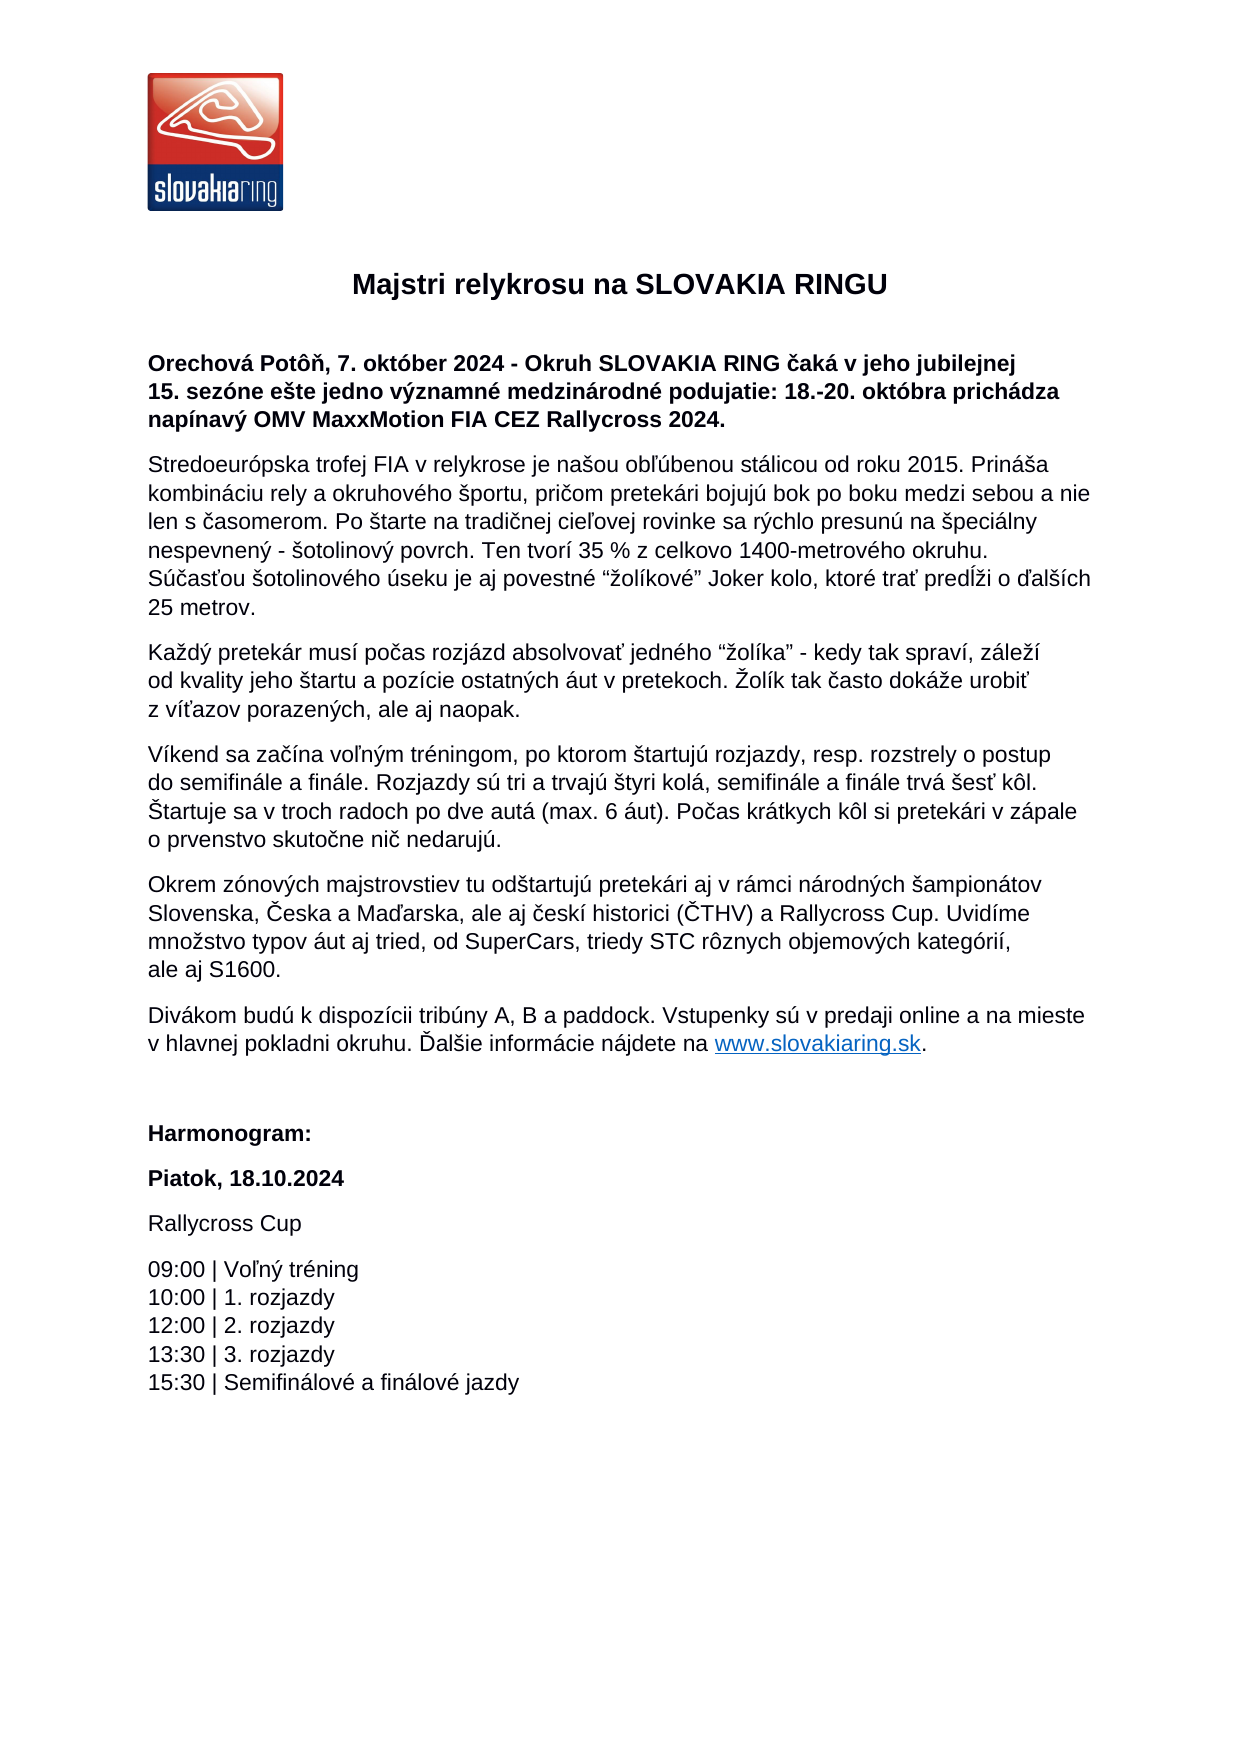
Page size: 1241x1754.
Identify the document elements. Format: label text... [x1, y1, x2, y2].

text Harmonogram: [148, 1120, 1093, 1147]
text Piatok, 18.10.2024 [148, 1165, 1093, 1192]
text Víkend sa začína voľným tréningom, po ktorom štartujú rozjazdy, resp. rozstrely o postup do semifinále a finále. Rozjazdy sú tri a trvajú štyri kolá, semifinále a finále trvá šesť kôl. Štartuje sa v troch radoch po dve autá (max. 6 áut). Počas krátkych kôl si pretekári v zápale o prvenstvo skutočne nič nedarujú. [148, 741, 1093, 852]
text Orechová Potôň, 7. október 2024 - Okruh SLOVAKIA RING čaká v jeho jubilejnej 15. sezóne ešte jedno významné medzinárodné podujatie: 18.-20. októbra prichádza napínavý OMV MaxxMotion FIA CEZ Rallycross 2024. [148, 349, 1093, 433]
text Rallycross Cup [148, 1210, 1093, 1237]
text 09:00 | Voľný tréning 10:00 | 1. rozjazdy 12:00 | 2. rozjazdy 13:30 | 3. rozjazdy 15:30 | Semifinálové a finálové jazdy [148, 1256, 1093, 1396]
text Majstri relykrosu na SLOVAKIA RINGU [148, 267, 1093, 331]
picture [147, 73, 284, 211]
text Stredoeurópska trofej FIA v relykrose je našou obľúbenou stálicou od roku 2015. Prináša kombináciu rely a okruhového športu, pričom pretekári bojujú bok po boku medzi sebou a nie len s časomerom. Po štarte na tradičnej cieľovej rovinke sa rýchlo presunú na špeciálny nespevnený - šotolinový povrch. Ten tvorí 35 % z celkovo 1400-metrového okruhu. Súčasťou šotolinového úseku je aj povestné “žolíkové” Joker kolo, ktoré trať predĺži o ďalších 25 metrov. [148, 451, 1093, 620]
text Divákom budú k dispozícii tribúny A, B a paddock. Vstupenky sú v predaji online a na mieste v hlavnej pokladni okruhu. Ďalšie informácie nájdete na www.slovakiaring.sk. [148, 1002, 1093, 1056]
text Každý pretekár musí počas rozjázd absolvovať jedného “žolíka” - kedy tak spraví, záleží od kvality jeho štartu a pozície ostatných áut v pretekoch. Žolík tak často dokáže urobiť z víťazov porazených, ale aj naopak. [148, 639, 1093, 722]
text Okrem zónových majstrovstiev tu odštartujú pretekári aj v rámci národných šampionátov Slovenska, Česka a Maďarska, ale aj českí historici (ČTHV) a Rallycross Cup. Uvidíme množstvo typov áut aj tried, od SuperCars, triedy STC rôznych objemových kategórií, ale aj S1600. [148, 871, 1093, 983]
